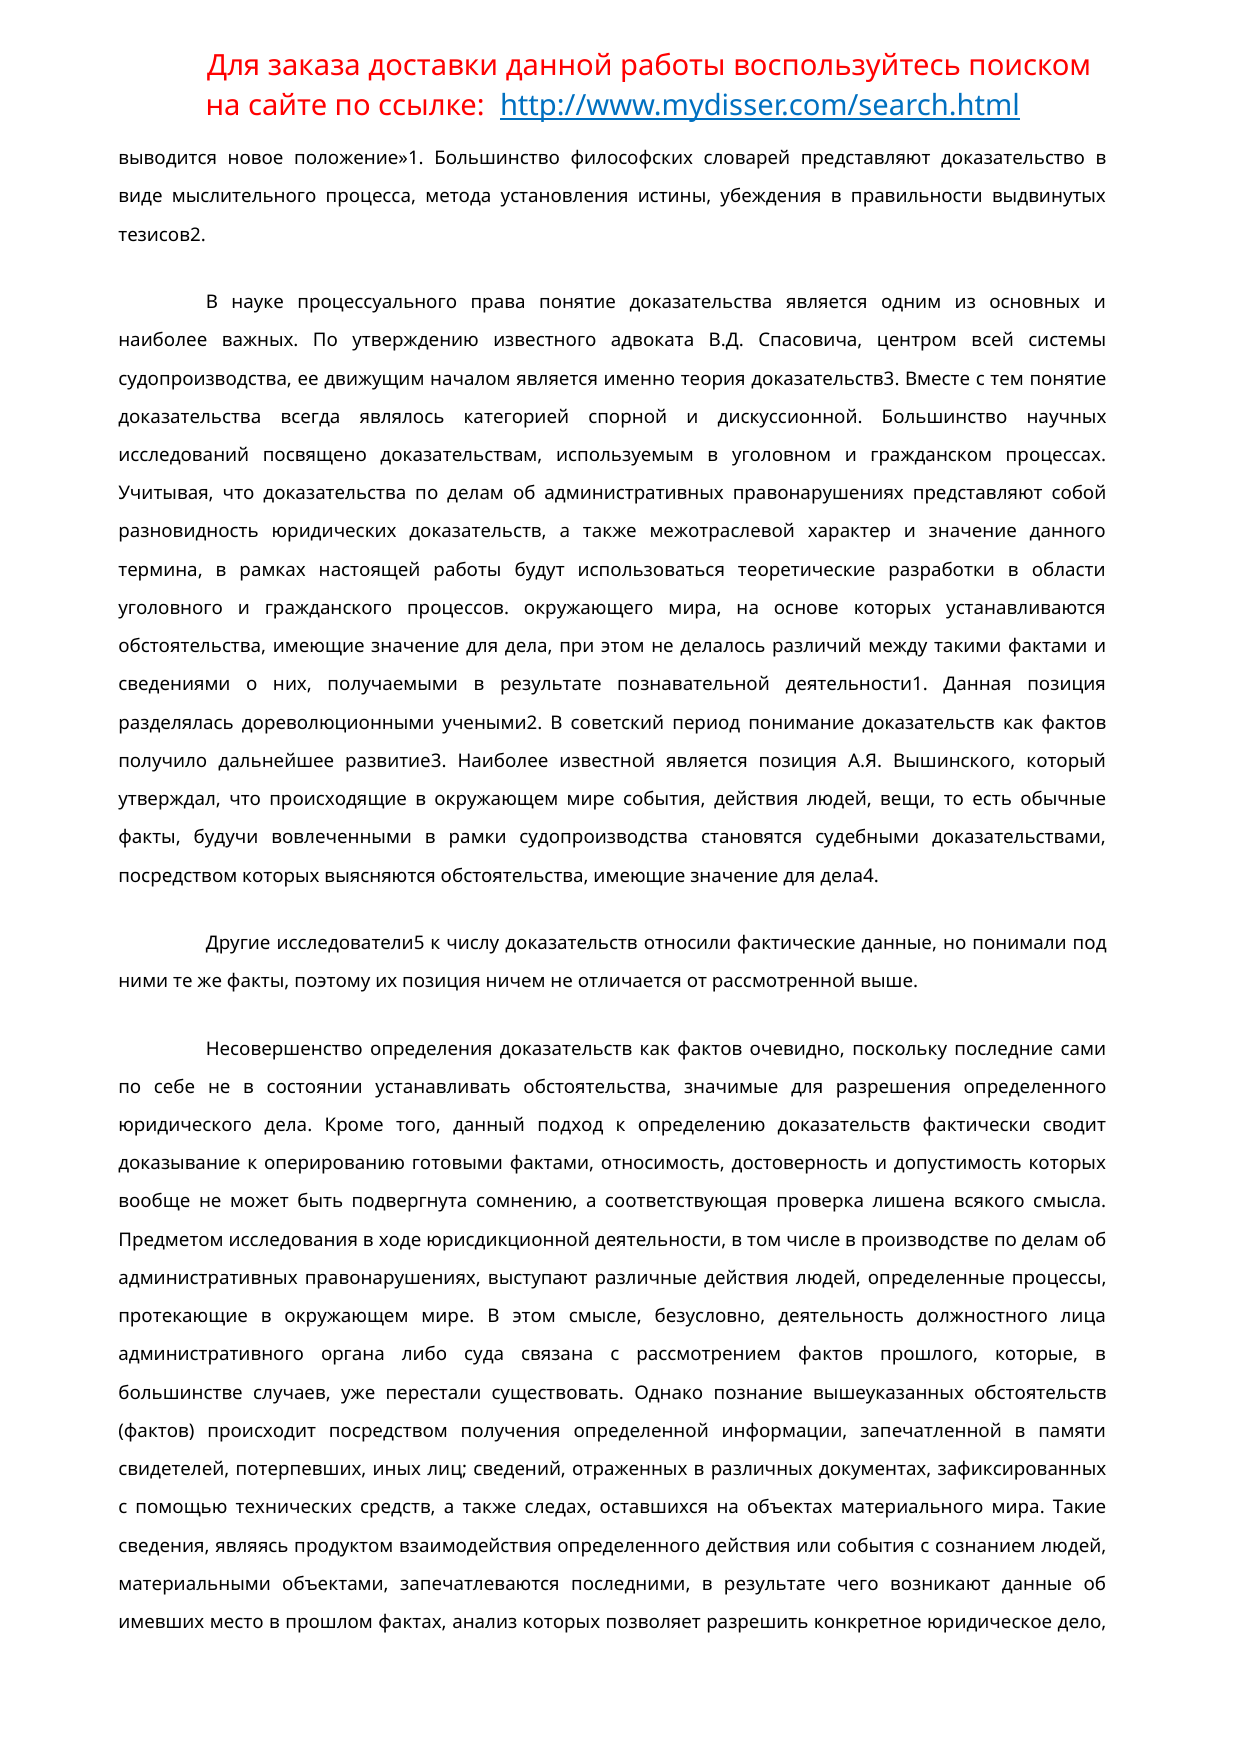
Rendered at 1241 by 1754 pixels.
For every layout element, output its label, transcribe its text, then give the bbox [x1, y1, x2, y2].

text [118, 1035, 1107, 1634]
text Другие исследователи5 к числу доказательств относили фактические данные, но понимали под ними те же факты, поэтому их позиция ничем не отличается от рассмотренной выше. [118, 929, 1107, 993]
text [118, 144, 1107, 247]
text В науке процессуального права понятие доказательства является одним из основных и наиболее важных. По утверждению известного адвоката В.Д. Спасовича, центром всей системы судопроизводства, ее движущим началом является именно теория доказательств3. Вместе с тем понятие доказательства всегда являлось категорией спорной и дискуссионной. Большинство научных исследований посвящено доказательствам, используемым в уголовном и гражданском процессах. Учитывая, что доказательства по делам об административных правонарушениях представляют собой разновидность юридических доказательств, а также межотраслевой характер и значение данного термина, в рамках настоящей работы будут использоваться теоретические разработки в области уголовного и гражданского процессов. окружающего мира, на основе которых устанавливаются обстоятельства, имеющие значение для дела, при этом не делалось различий между такими фактами и сведениями о них, получаемыми в результате познавательной деятельности1. Данная позиция разделялась дореволюционными учеными2. В советский период понимание доказательств как фактов получило дальнейшее развитие3. Наиболее известной является позиция А.Я. Вышинского, который утверждал, что происходящие в окружающем мире события, действия людей, вещи, то есть обычные факты, будучи вовлеченными в рамки судопроизводства становятся судебными доказательствами, посредством которых выясняются обстоятельства, имеющие значение для дела4. [118, 288, 1107, 887]
